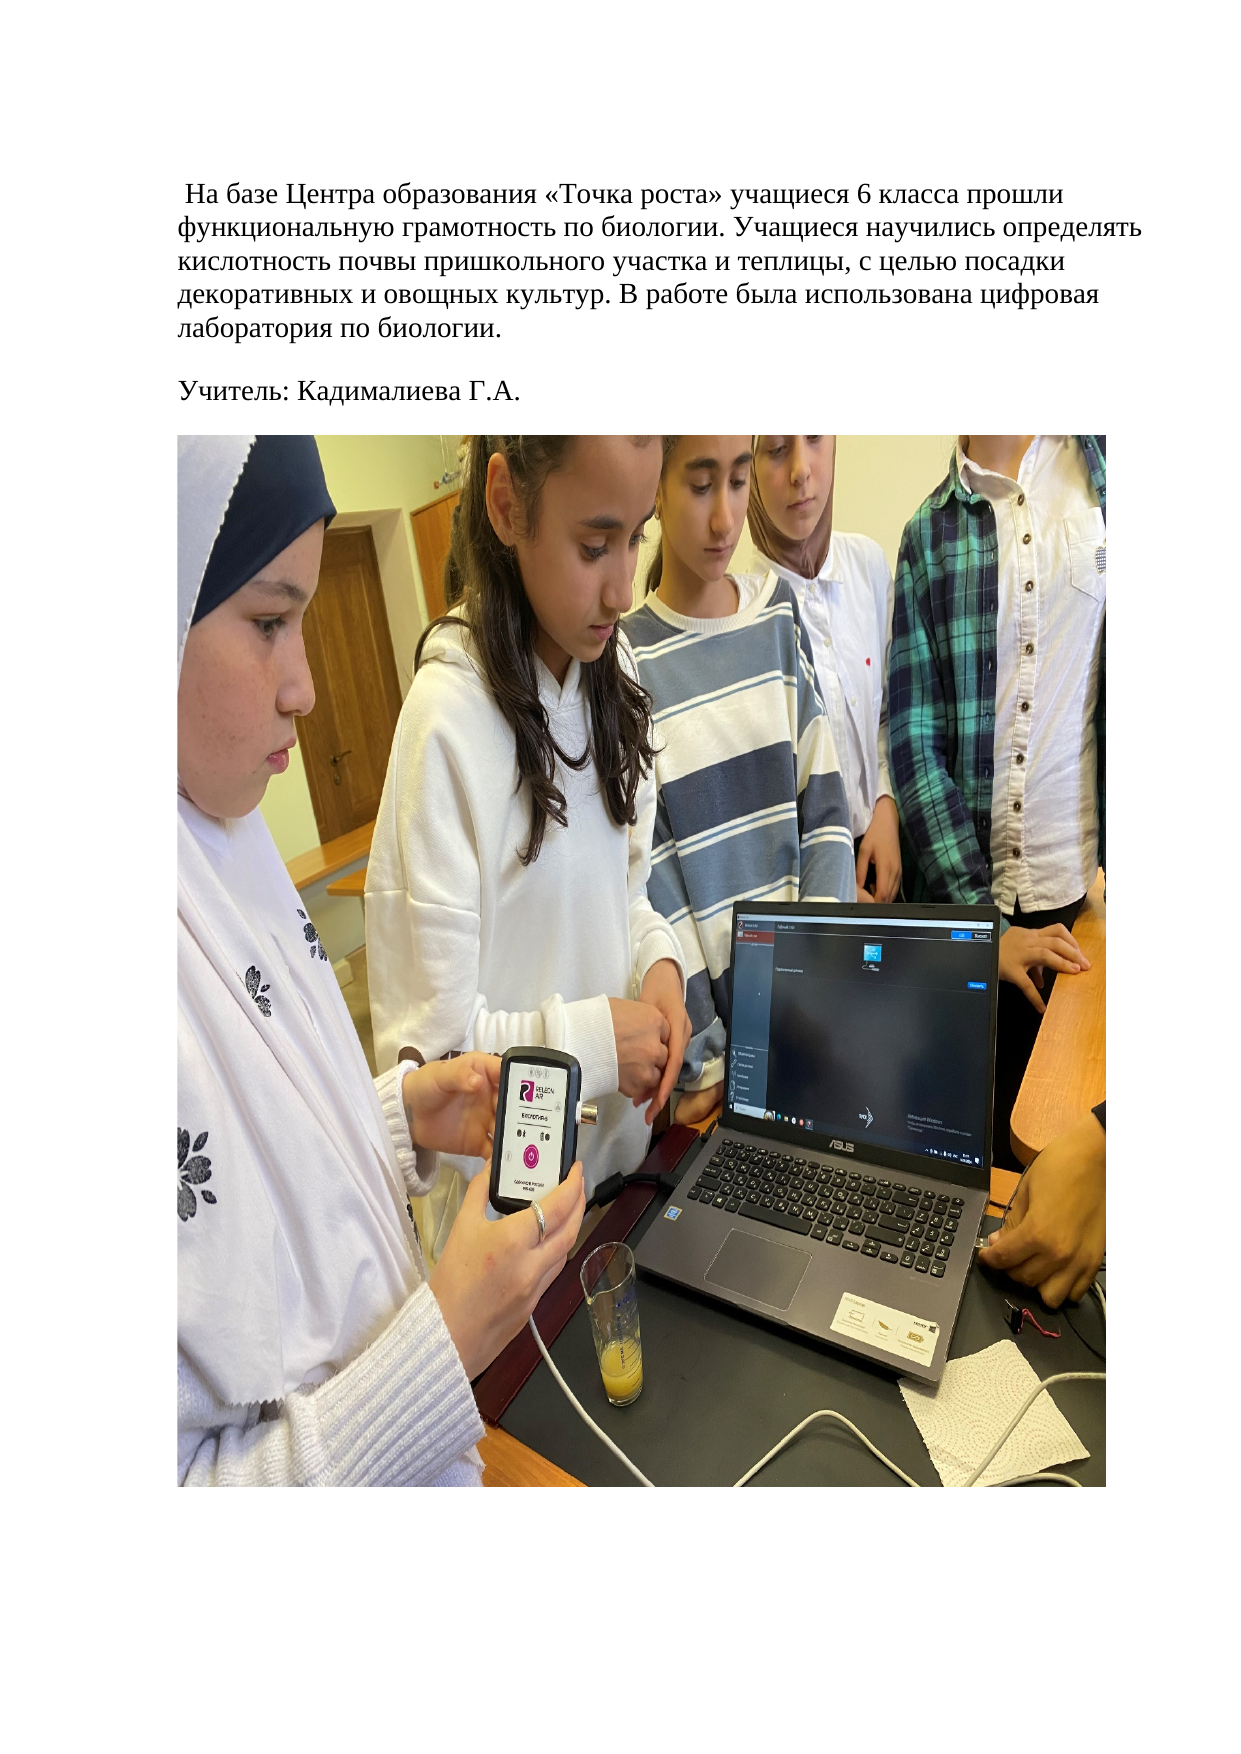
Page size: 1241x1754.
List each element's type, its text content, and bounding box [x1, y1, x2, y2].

text Учитель: Кадималиева Г.А. [177, 373, 1152, 406]
picture [177, 435, 1106, 1487]
text На базе Центра образования «Точка роста» учащиеся 6 класса прошли функциональную грамотность по биологии. Учащиеся научились определять кислотность почвы пришкольного участка и теплицы, с целью посадки декоративных и овощных культур. В работе была использована цифровая лаборатория по биологии. [177, 176, 1152, 344]
